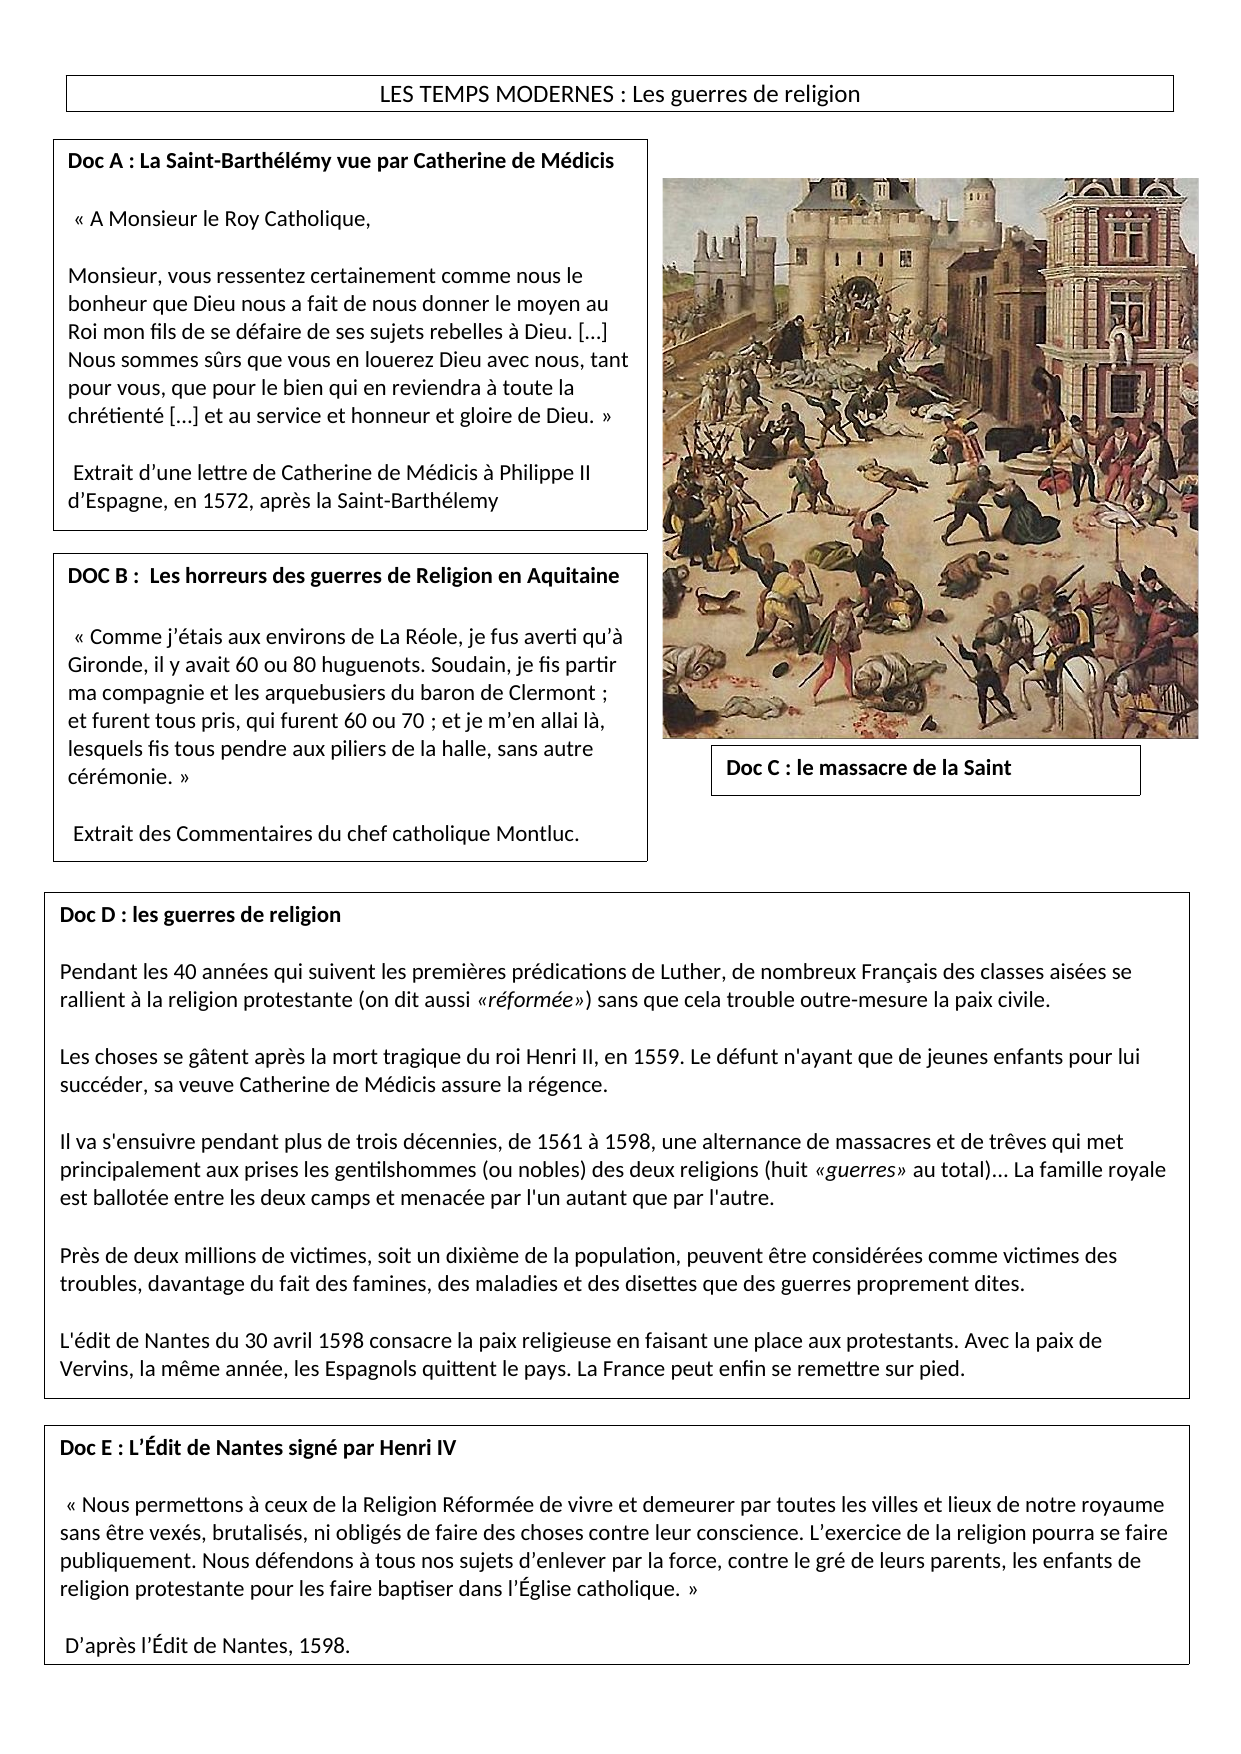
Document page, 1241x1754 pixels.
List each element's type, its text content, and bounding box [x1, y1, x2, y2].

picture [662, 178, 1199, 739]
text LES TEMPS MODERNES : Les guerres de religion [67, 76, 1173, 111]
